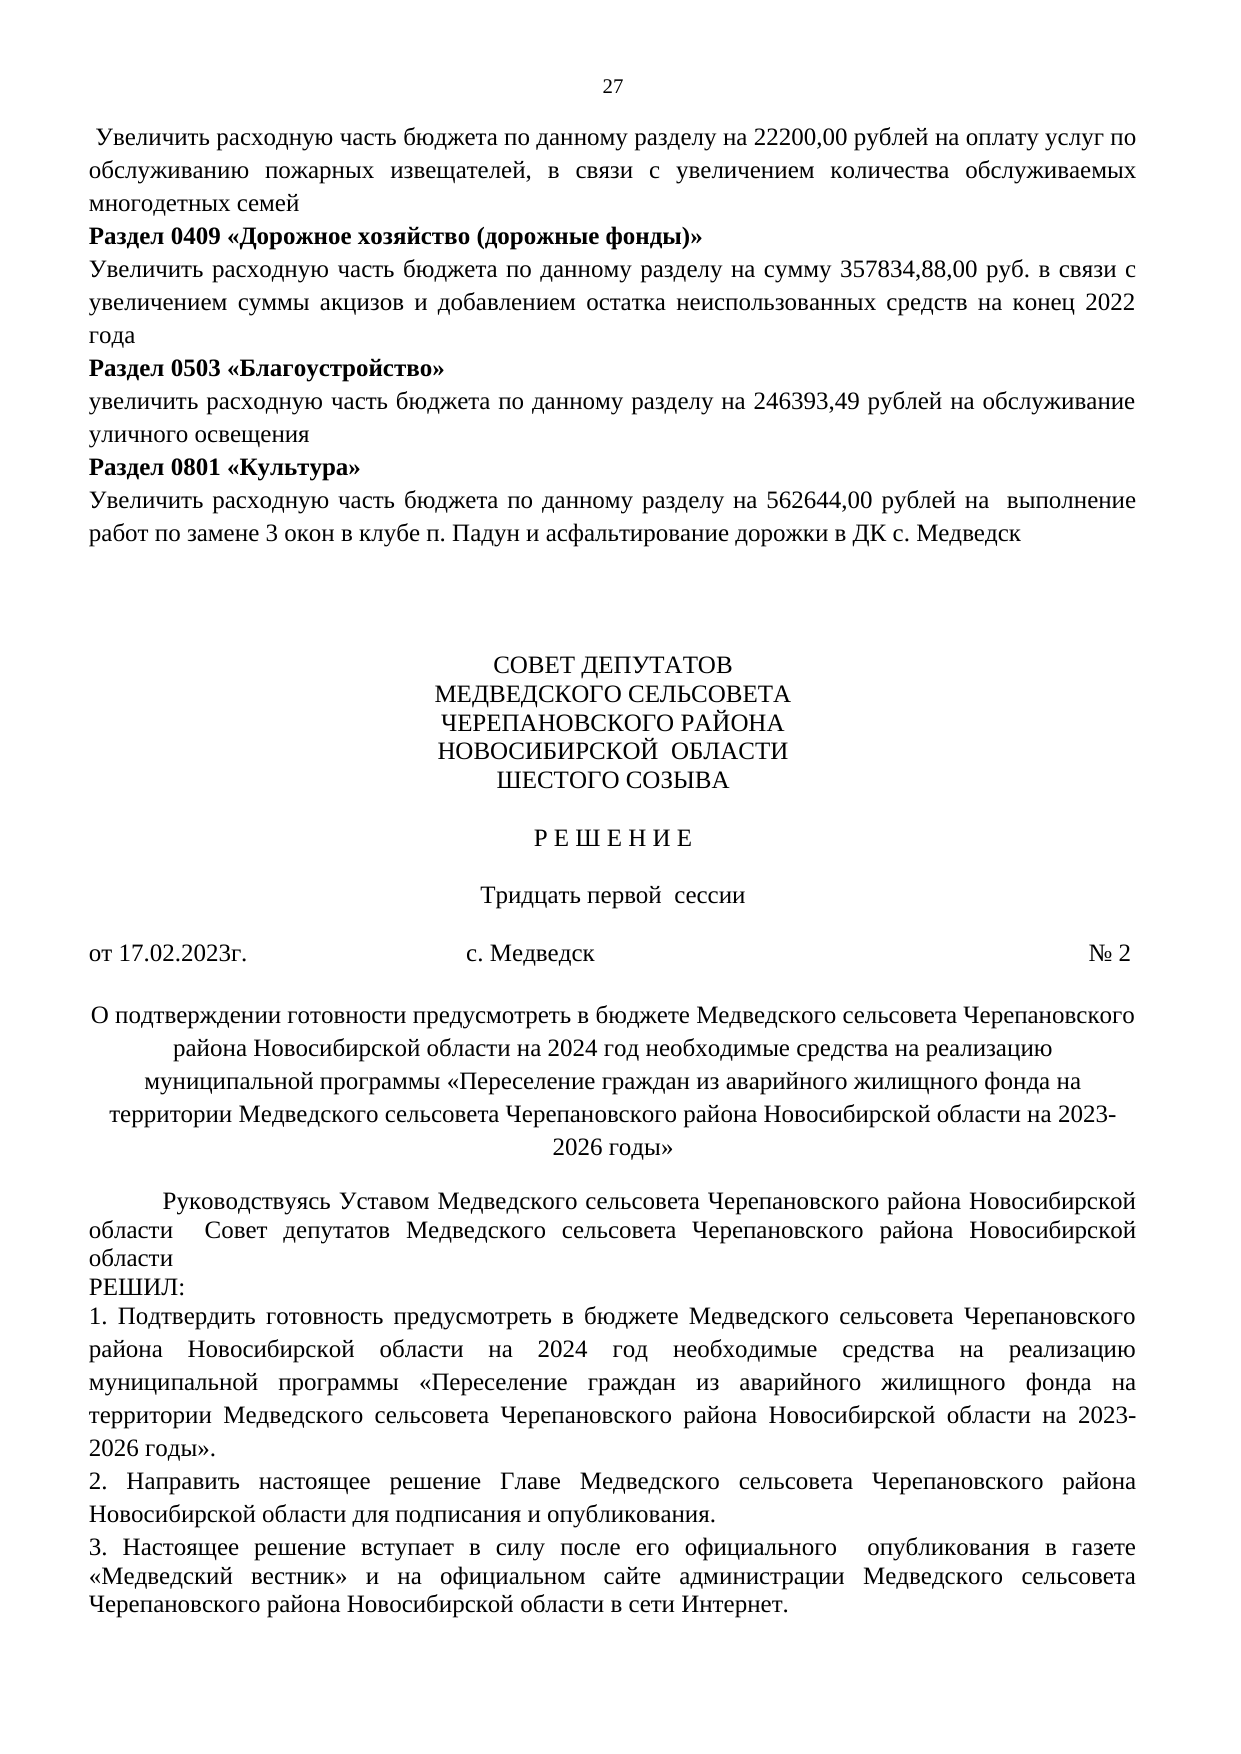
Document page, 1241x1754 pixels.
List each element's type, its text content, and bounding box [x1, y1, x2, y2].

text Раздел 0801 «Культура» [89, 452, 1137, 481]
text Раздел 0503 «Благоустройство» [89, 353, 1137, 382]
text Р Е Ш Е Н И Е [89, 823, 1137, 851]
text О подтверждении готовности предусмотреть в бюджете Медведского сельсовета Черепановского района Новосибирской области на 2024 год необходимые средства на реализацию муниципальной программы «Переселение граждан из аварийного жилищного фонда на территории Медведского сельсовета Черепановского района Новосибирской области на 2023-2026 годы» [89, 1000, 1137, 1161]
text СОВЕТ ДЕПУТАТОВ [89, 650, 1137, 679]
text Руководствуясь Уставом Медведского сельсовета Черепановского района Новосибирской области Совет депутатов Медведского сельсовета Черепановского района Новосибирской области [89, 1186, 1137, 1272]
text НОВОСИБИРСКОЙ ОБЛАСТИ [89, 736, 1137, 765]
text Увеличить расходную часть бюджета по данному разделу на 22200,00 рублей на оплату услуг по обслуживанию пожарных извещателей, в связи с увеличением количества обслуживаемых многодетных семей [89, 122, 1137, 217]
text увеличить расходную часть бюджета по данному разделу на 246393,49 рублей на обслуживание уличного освещения [89, 386, 1137, 448]
text 3. Настоящее решение вступает в силу после его официального опубликования в газете «Медведский вестник» и на официальном сайте администрации Медведского сельсовета Черепановского района Новосибирской области в сети Интернет. [89, 1532, 1137, 1618]
text ШЕСТОГО СОЗЫВА [89, 765, 1137, 794]
text Увеличить расходную часть бюджета по данному разделу на 562644,00 рублей на выполнение работ по замене 3 окон в клубе п. Падун и асфальтирование дорожки в ДК с. Медведск [89, 485, 1137, 547]
text от 17.02.2023г. с. Медведск № 2 [89, 938, 1137, 966]
text Тридцать первой сессии [89, 880, 1137, 909]
text МЕДВЕДСКОГО СЕЛЬСОВЕТА [89, 679, 1137, 708]
text Увеличить расходную часть бюджета по данному разделу на сумму 357834,88,00 руб. в связи с увеличением суммы акцизов и добавлением остатка неиспользованных средств на конец 2022 года [89, 254, 1137, 349]
text РЕШИЛ: [89, 1272, 1137, 1301]
text 2. Направить настоящее решение Главе Медведского сельсовета Черепановского района Новосибирской области для подписания и опубликования. [89, 1466, 1137, 1528]
text Раздел 0409 «Дорожное хозяйство (дорожные фонды)» [89, 221, 1137, 250]
text ЧЕРЕПАНОВСКОГО РАЙОНА [89, 708, 1137, 736]
text 1. Подтвердить готовность предусмотреть в бюджете Медведского сельсовета Черепановского района Новосибирской области на 2024 год необходимые средства на реализацию муниципальной программы «Переселение граждан из аварийного жилищного фонда на территории Медведского сельсовета Черепановского района Новосибирской области на 2023-2026 годы». [89, 1301, 1137, 1462]
